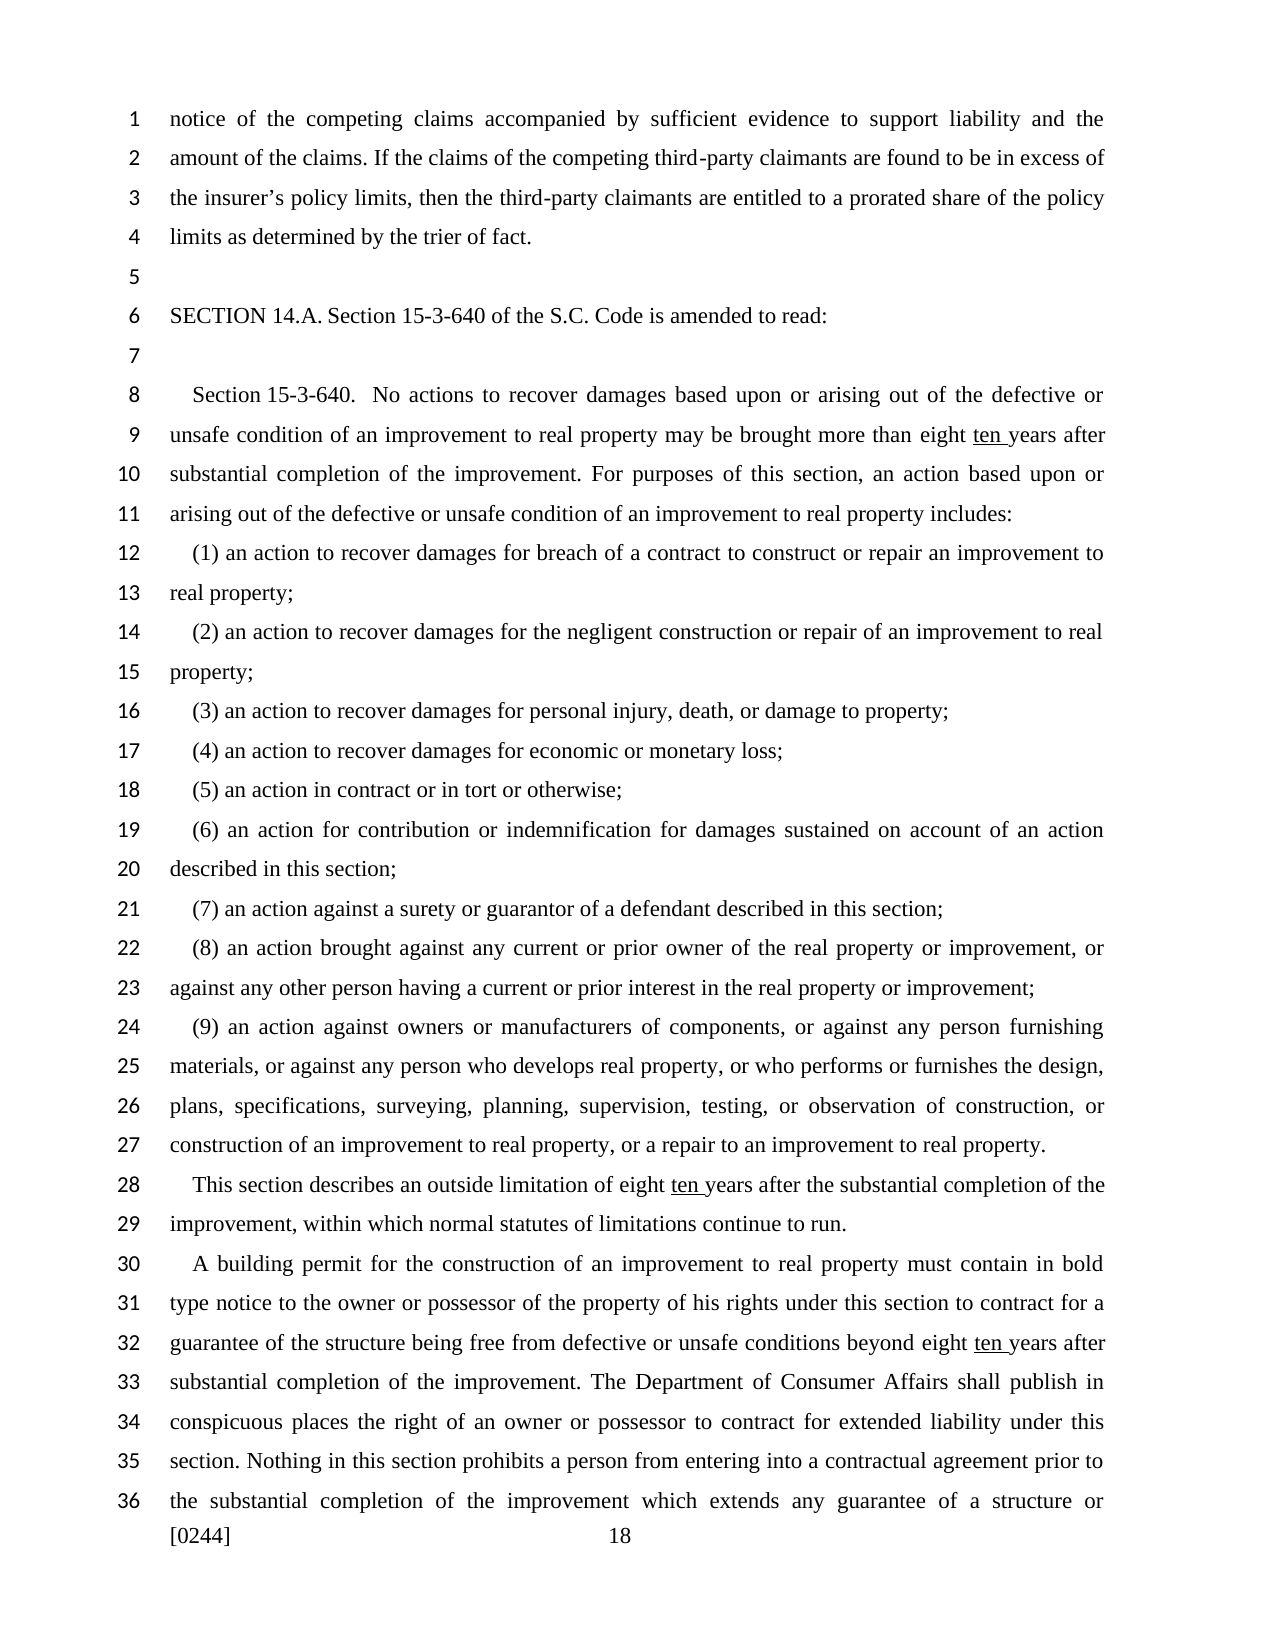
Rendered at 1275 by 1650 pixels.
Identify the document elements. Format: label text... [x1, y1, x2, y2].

text This section describes an outside limitation of eight ten years after the substantial completion of the improvement, within which normal statutes of limitations continue to run. [169, 1171, 1106, 1237]
text (9) an action against owners or manufacturers of components, or against any person furnishing materials, or against any person who develops real property, or who performs or furnishes the design, plans, specifications, surveying, planning, supervision, testing, or observation of construction, or construction of an improvement to real property, or a repair to an improvement to real property. [169, 1013, 1106, 1158]
text (5) an action in contract or in tort or otherwise; [169, 776, 1106, 802]
text (2) an action to recover damages for the negligent construction or repair of an improvement to real property; [169, 618, 1106, 684]
text (6) an action for contribution or indemnification for damages sustained on account of an action described in this section; [169, 816, 1106, 881]
text (3) an action to recover damages for personal injury, death, or damage to property; [169, 697, 1106, 723]
text (1) an action to recover damages for breach of a contract to construct or repair an improvement to real property; [169, 539, 1106, 605]
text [169, 1250, 1106, 1513]
text Section 15-3-640. No actions to recover damages based upon or arising out of the defective or unsafe condition of an improvement to real property may be brought more than eight ten years after substantial completion of the improvement. For purposes of this section, an action based upon or arising out of the defective or unsafe condition of an improvement to real property includes: [169, 381, 1106, 526]
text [169, 105, 1106, 250]
text SECTION 14.A. Section 15-3-640 of the S.C. Code is amended to read: [169, 302, 1106, 329]
text (8) an action brought against any current or prior owner of the real property or improvement, or against any other person having a current or prior interest in the real property or improvement; [169, 934, 1106, 1000]
text (4) an action to recover damages for economic or monetary loss; [169, 737, 1106, 763]
text (7) an action against a surety or guarantor of a defendant described in this section; [169, 894, 1106, 921]
